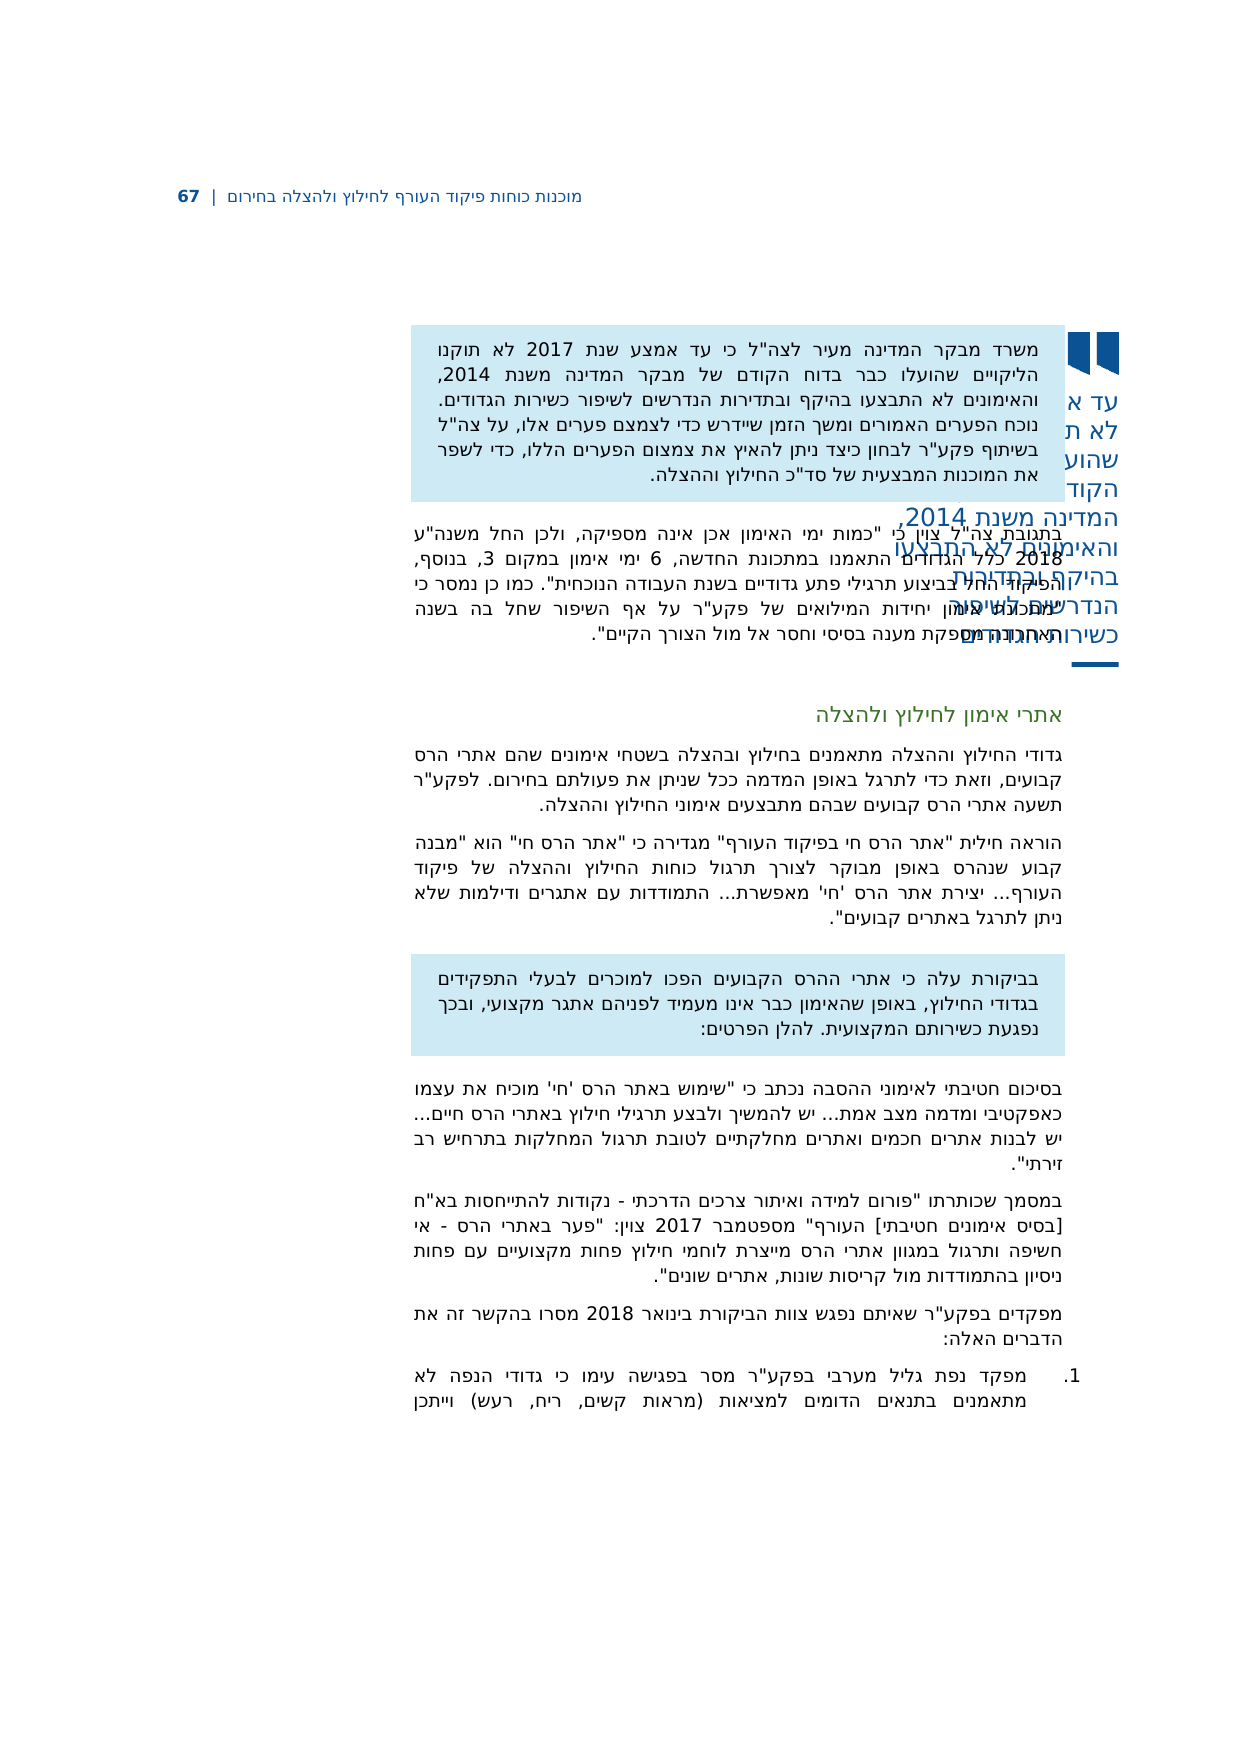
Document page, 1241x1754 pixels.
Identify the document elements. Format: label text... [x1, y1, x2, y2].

text בביקורת עלה כי אתרי ההרס הקבועים הפכו למוכרים לבעלי התפקידים בגדודי החילוץ, באופן שהאימון כבר אינו מעמיד לפניהם אתגר מקצועי, ובכך נפגעת כשירותם המקצועית. להלן הפרטים: [414, 957, 1062, 1053]
text הוראה חילית "אתר הרס חי בפיקוד העורף" מגדירה כי "אתר הרס חי" הוא "מבנה קבוע שנהרס באופן מבוקר לצורך תרגול כוחות החילוץ וההצלה של פיקוד העורף... יצירת אתר הרס 'חי' מאפשרת... התמודדות עם אתגרים ודילמות שלא ניתן לתרגל באתרים קבועים". [413, 829, 1063, 929]
picture [1071, 662, 1119, 667]
picture [1067, 332, 1119, 375]
text אתרי אימון לחילוץ ולהצלה [413, 696, 1063, 729]
text משרד מבקר המדינה מעיר לצה"ל כי עד אמצע שנת 2017 לא תוקנו הליקויים שהועלו כבר בדוח הקודם של מבקר המדינה משנת 2014, והאימונים לא התבצעו בהיקף ובתדירות הנדרשים לשיפור כשירות הגדודים. נוכח הפערים האמורים ומשך הזמן שיידרש כדי לצמצם פערים אלו, על צה"ל בשיתוף פקע"ר לבחון כיצד ניתן להאיץ את צמצום הפערים הללו, כדי לשפר את המוכנות המבצעית של סד"כ החילוץ וההצלה. [414, 328, 1062, 499]
text בתגובת צה"ל צוין כי "כמות ימי האימון אכן אינה מספיקה, ולכן החל משנה"ע 2018 כלל הגדודים התאמנו במתכונת החדשה, 6 ימי אימון במקום 3, בנוסף, הפיקוד החל בביצוע תרגילי פתע גדודיים בשנת העבודה הנוכחית". כמו כן נמסר כי "מתכונת אימון יחידות המילואים של פקע"ר על אף השיפור שחל בה בשנה האחרונה מספקת מענה בסיסי וחסר אל מול הצורך הקיים". [413, 521, 1063, 646]
text מפקדים בפקע"ר שאיתם נפגש צוות הביקורת בינואר 2018 מסרו בהקשר זה את הדברים האלה: [413, 1300, 1063, 1350]
text בסיכום חטיבתי לאימוני ההסבה נכתב כי "שימוש באתר הרס 'חי' מוכיח את עצמו כאפקטיבי ומדמה מצב אמת... יש להמשיך ולבצע תרגילי חילוץ באתרי הרס חיים... יש לבנות אתרים חכמים ואתרים מחלקתיים לטובת תרגול המחלקות בתרחיש רב זירתי". [413, 1075, 1063, 1175]
text במסמך שכותרתו "פורום למידה ואיתור צרכים הדרכתי - נקודות להתייחסות בא"ח [בסיס אימונים חטיבתי] העורף" מספטמבר 2017 צוין: "פער באתרי הרס - אי חשיפה ותרגול במגוון אתרי הרס מייצרת לוחמי חילוץ פחות מקצועיים עם פחות ניסיון בהתמודדות מול קריסות שונות, אתרים שונים". [413, 1187, 1063, 1287]
text גדודי החילוץ וההצלה מתאמנים בחילוץ ובהצלה בשטחי אימונים שהם אתרי הרס קבועים, וזאת כדי לתרגל באופן המדמה ככל שניתן את פעולתם בחירום. לפקע"ר תשעה אתרי הרס קבועים שבהם מתבצעים אימוני החילוץ וההצלה. [413, 742, 1063, 817]
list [413, 1362, 1063, 1412]
